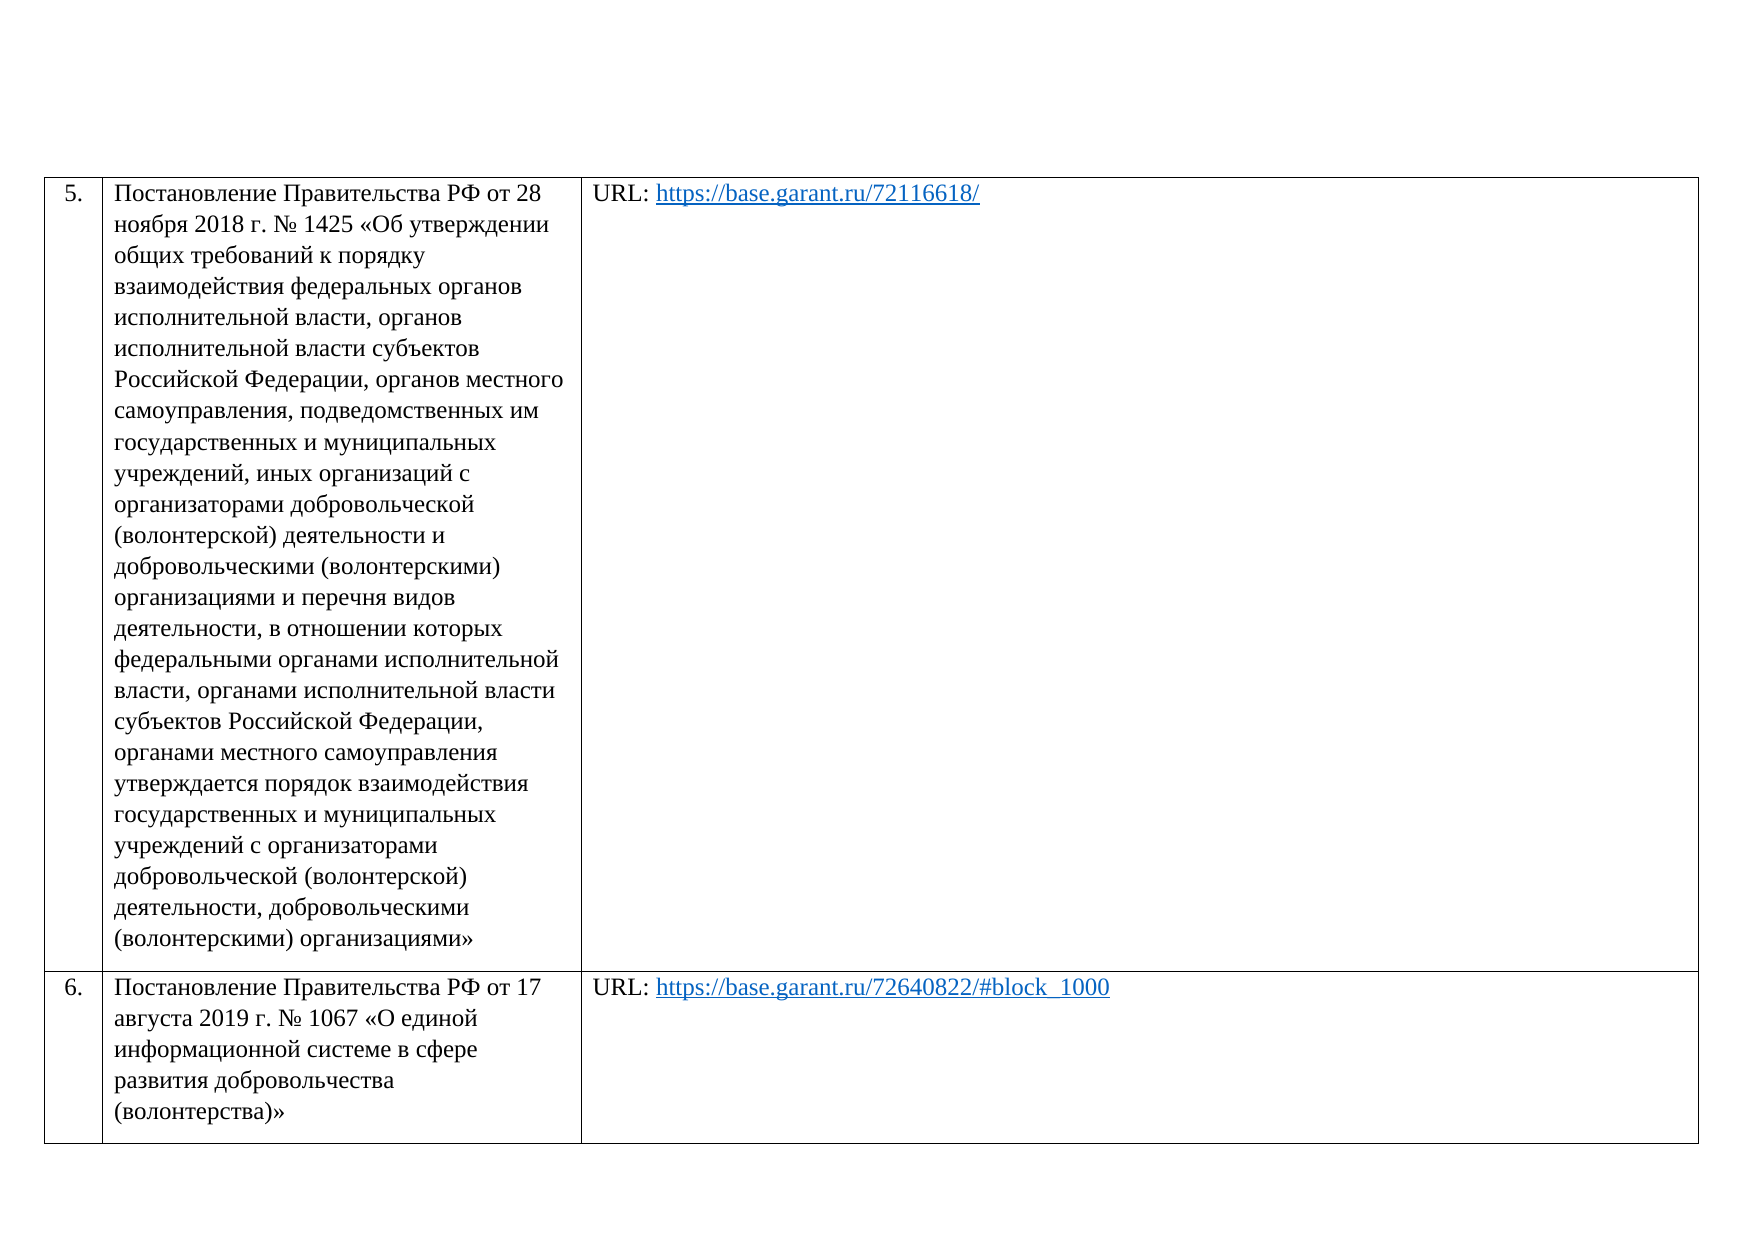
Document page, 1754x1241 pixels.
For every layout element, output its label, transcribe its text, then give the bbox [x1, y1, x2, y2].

table_cell URL: https://base.garant.ru/72116618/ [582, 178, 1698, 971]
table_cell 5. [45, 178, 102, 971]
table_cell Постановление Правительства РФ от 28 ноября 2018 г. № 1425 «Об утверждении общих требований к порядку взаимодействия федеральных органов исполнительной власти, органов исполнительной власти субъектов Российской Федерации, органов местного самоуправления, подведомственных им государственных и муниципальных учреждений, иных организаций с организаторами добровольческой (волонтерской) деятельности и добровольческими (волонтерскими) организациями и перечня видов деятельности, в отношении которых федеральными органами исполнительной власти, органами исполнительной власти субъектов Российской Федерации, органами местного самоуправления утверждается порядок взаимодействия государственных и муниципальных учреждений с организаторами добровольческой (волонтерской) деятельности, добровольческими (волонтерскими) организациями» [103, 178, 581, 971]
table_cell Постановление Правительства РФ от 17 августа 2019 г. № 1067 «О единой информационной системе в сфере развития добровольчества (волонтерства)» [103, 972, 581, 1143]
table_cell URL: https://base.garant.ru/72640822/#block_1000 [582, 972, 1698, 1143]
table_cell 6. [45, 972, 102, 1143]
